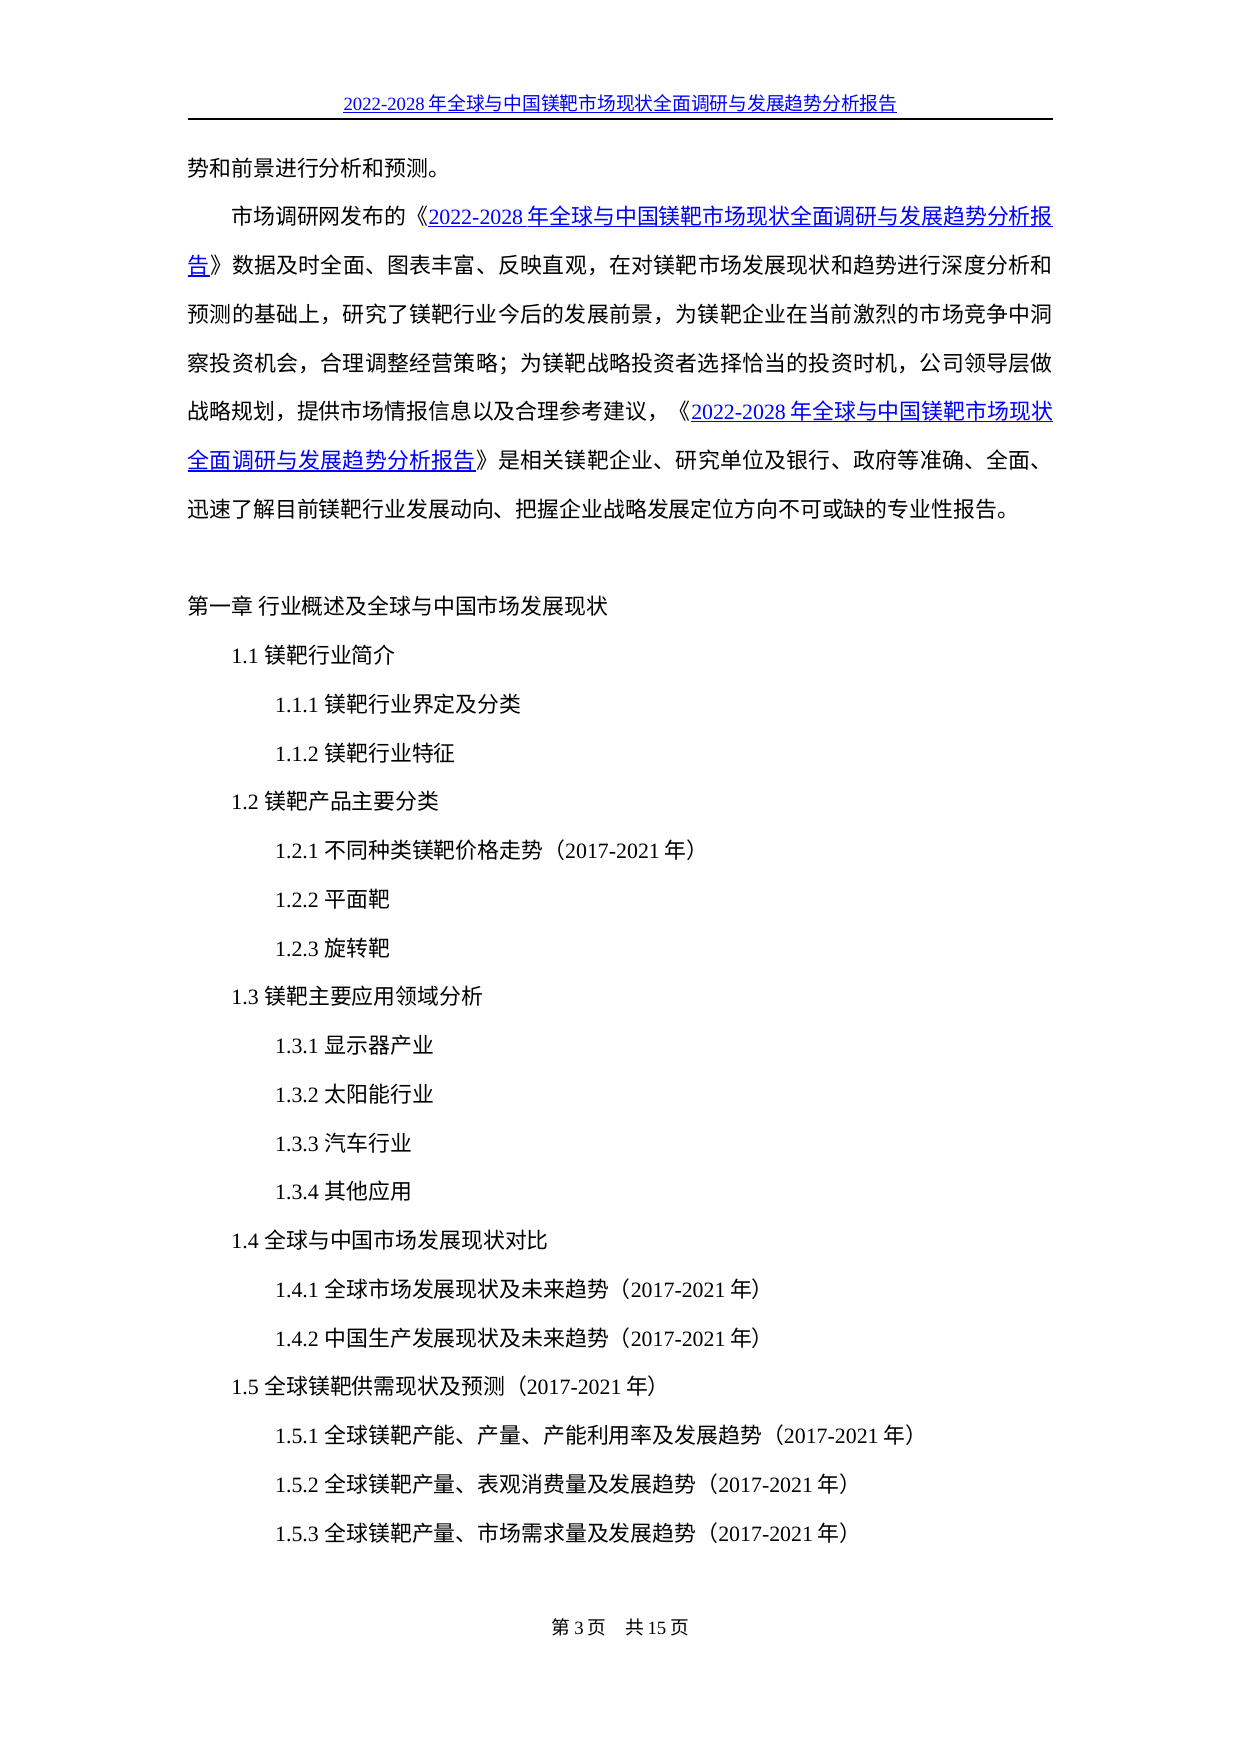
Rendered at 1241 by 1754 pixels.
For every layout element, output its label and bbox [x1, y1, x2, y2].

text [187, 150, 1053, 1548]
